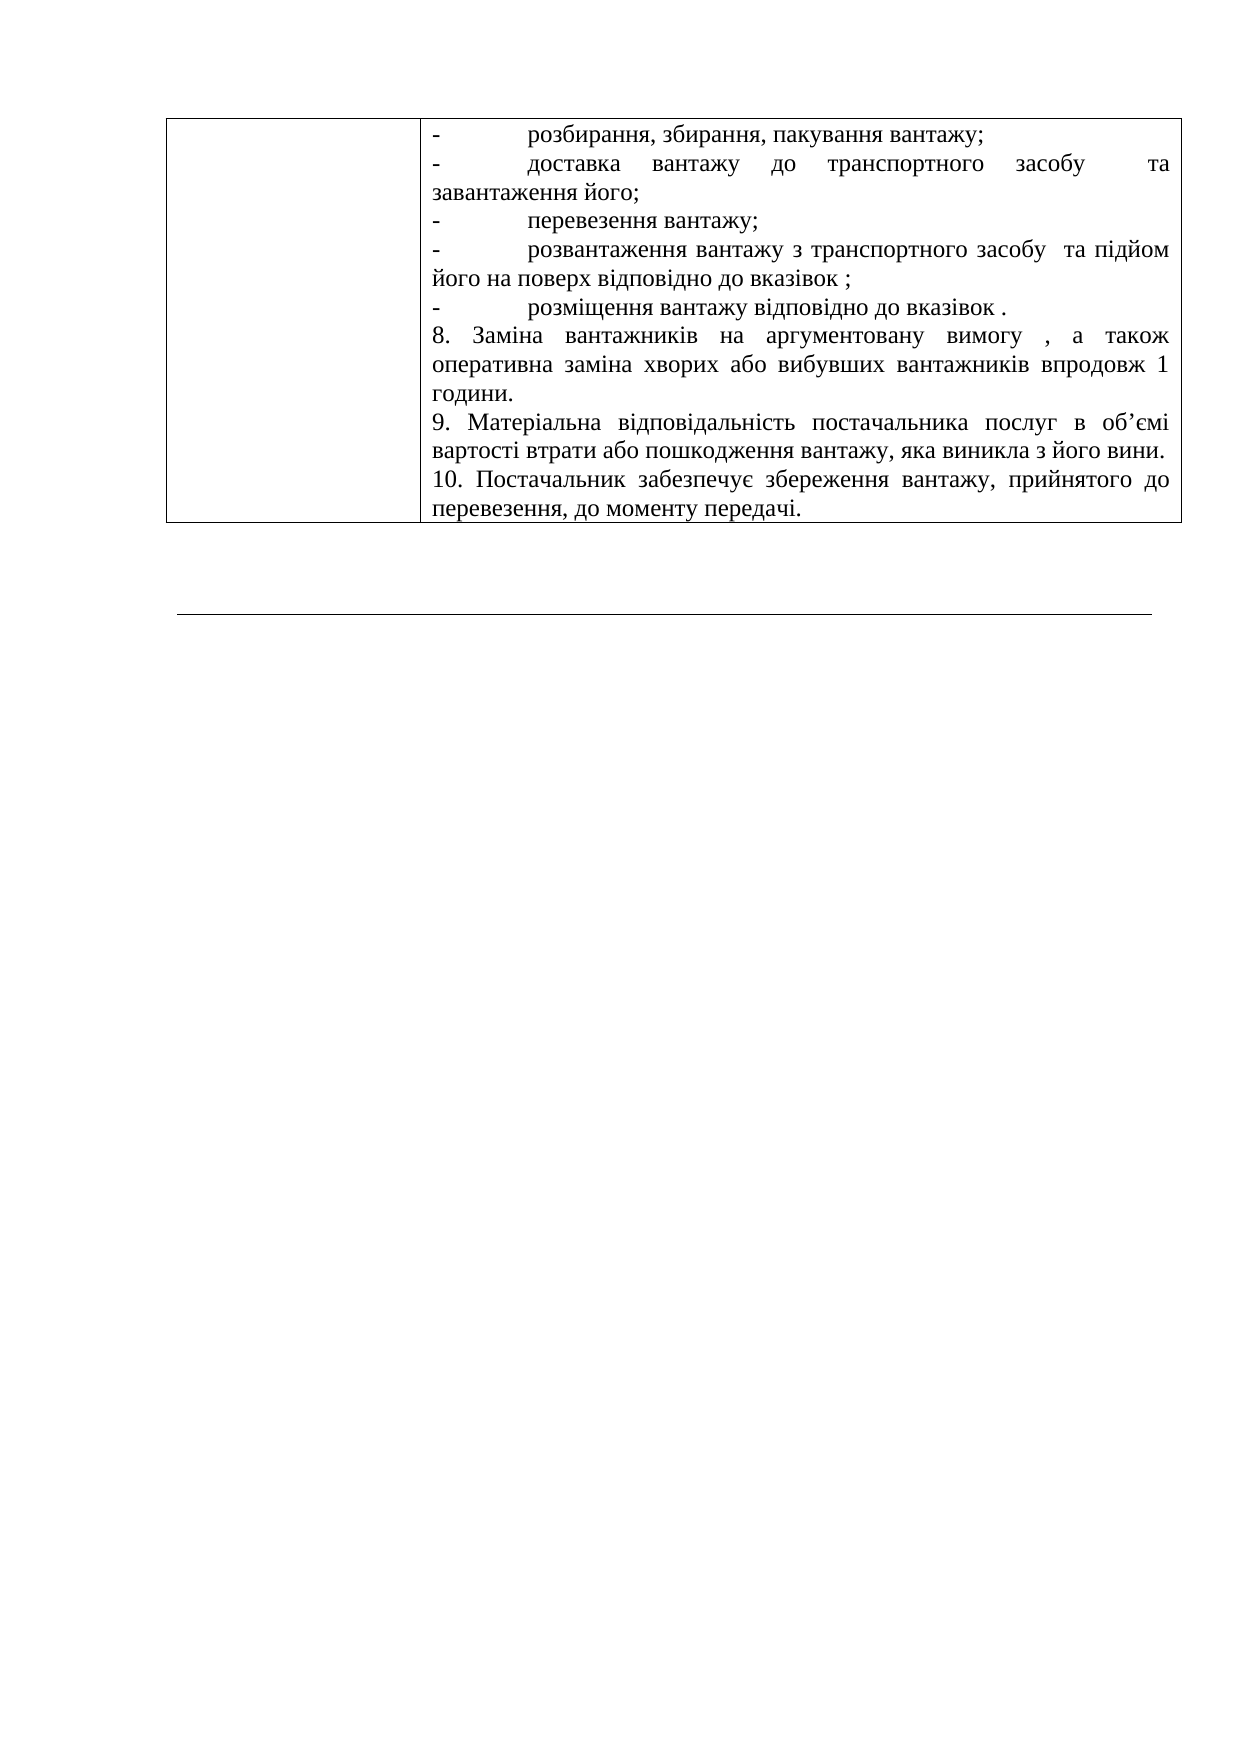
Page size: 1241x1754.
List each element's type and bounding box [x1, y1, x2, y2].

table_cell [421, 119, 1181, 522]
table_cell [167, 119, 420, 522]
